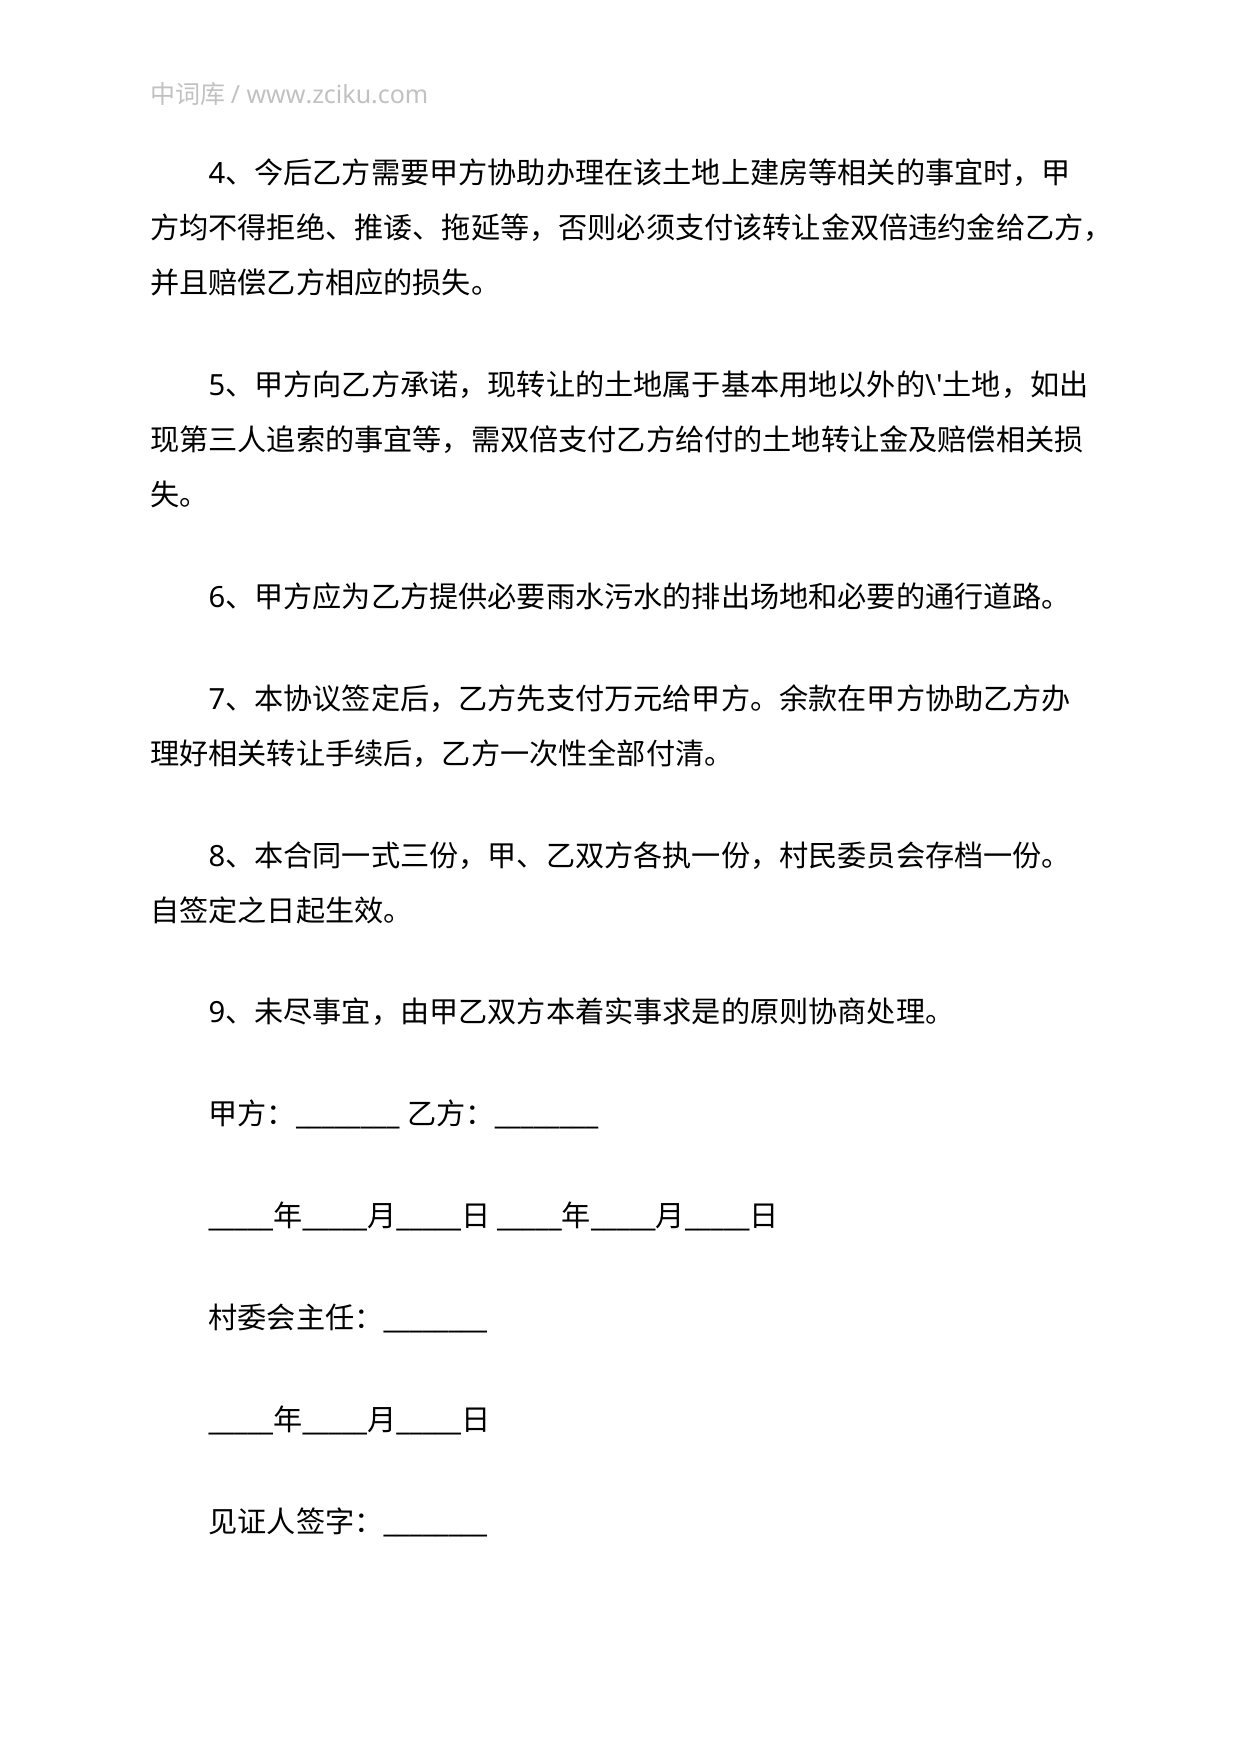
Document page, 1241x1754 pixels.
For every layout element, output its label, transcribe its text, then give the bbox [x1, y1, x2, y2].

text 见证人签字：________ [150, 1499, 1090, 1541]
text _____年_____月_____日 [150, 1397, 1090, 1439]
text 5、甲方向乙方承诺，现转让的土地属于基本用地以外的\'土地，如出现第三人追索的事宜等，需双倍支付乙方给付的土地转让金及赔偿相关损失。 [150, 362, 1090, 514]
text 9、未尽事宜，由甲乙双方本着实事求是的原则协商处理。 [150, 989, 1090, 1031]
text 7、本协议签定后，乙方先支付万元给甲方。余款在甲方协助乙方办理好相关转让手续后，乙方一次性全部付清。 [150, 675, 1090, 773]
text 甲方：________ 乙方：________ [150, 1091, 1090, 1133]
text _____年_____月_____日 _____年_____月_____日 [150, 1193, 1090, 1235]
text 4、今后乙方需要甲方协助办理在该土地上建房等相关的事宜时，甲方均不得拒绝、推诿、拖延等，否则必须支付该转让金双倍违约金给乙方，并且赔偿乙方相应的损失。 [150, 150, 1090, 302]
text 6、甲方应为乙方提供必要雨水污水的排出场地和必要的通行道路。 [150, 573, 1090, 616]
text 村委会主任：________ [150, 1295, 1090, 1337]
text 8、本合同一式三份，甲、乙双方各执一份，村民委员会存档一份。自签定之日起生效。 [150, 832, 1090, 929]
